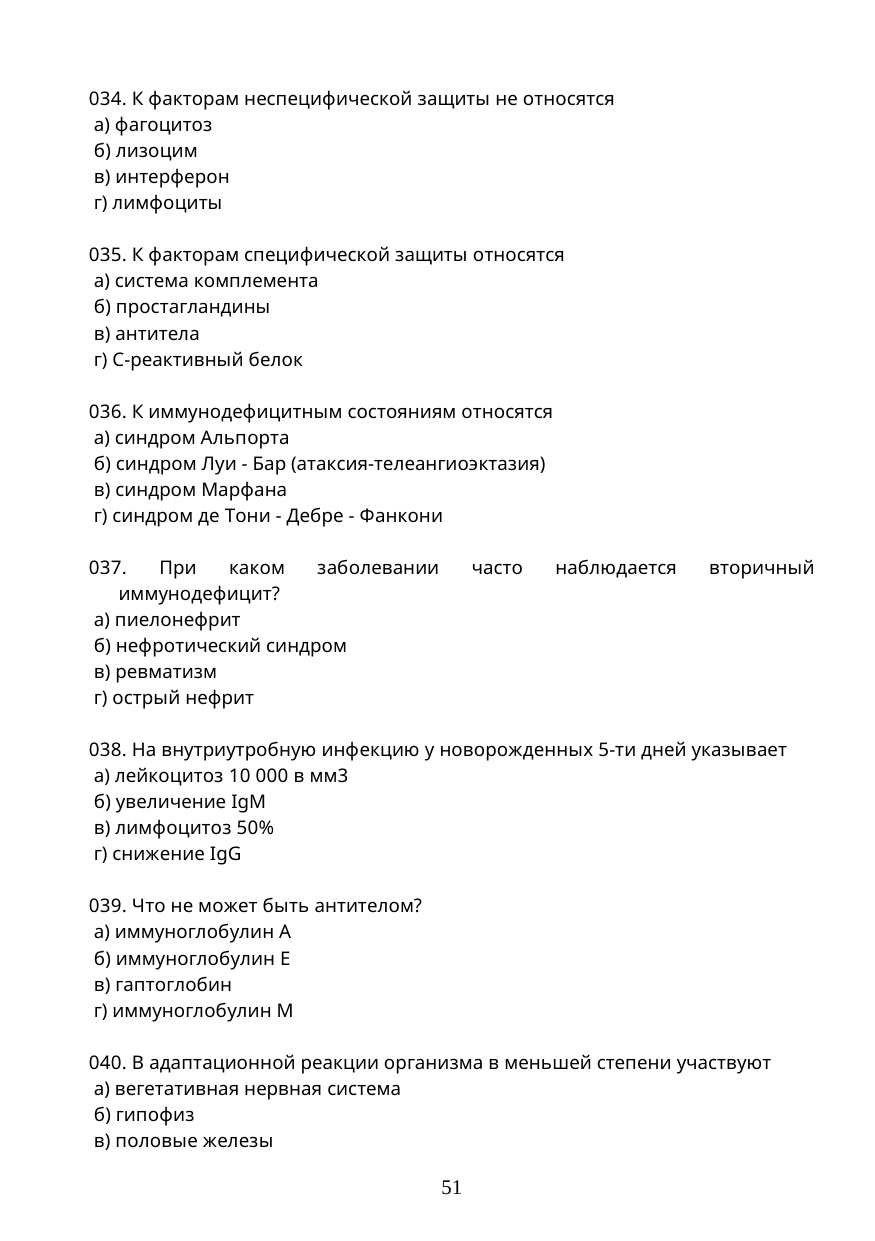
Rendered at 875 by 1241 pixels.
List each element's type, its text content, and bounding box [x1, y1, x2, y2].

text а) фагоцитоз [89, 111, 815, 137]
text б) иммуноглобулин E [89, 944, 815, 971]
text г) острый нефрит [89, 684, 815, 710]
text в) антитела [89, 319, 815, 346]
text г) снижение IgG [89, 840, 815, 866]
text 034. К факторам неспецифической защиты не относятся [89, 85, 815, 111]
text б) простагландины [89, 293, 815, 319]
text 040. В адаптационной реакции организма в меньшей степени участвуют [89, 1049, 815, 1075]
text в) синдром Марфана [89, 476, 815, 502]
text г) лимфоциты [89, 189, 815, 215]
text в) половые железы [89, 1127, 815, 1153]
text 038. На внутриутробную инфекцию у новорожденных 5-ти дней указывает [89, 736, 815, 762]
text 037. При каком заболевании часто наблюдается вторичный иммунодефицит? [89, 554, 815, 606]
text в) интерферон [89, 163, 815, 189]
text а) синдром Альпорта [89, 424, 815, 450]
text в) лимфоцитоз 50% [89, 814, 815, 840]
text б) лизоцим [89, 137, 815, 163]
text а) пиелонефрит [89, 606, 815, 632]
text б) синдром Луи - Бар (атаксия-телеангиоэктазия) [89, 450, 815, 476]
text 036. К иммунодефицитным состояниям относятся [89, 398, 815, 424]
text б) нефротический синдром [89, 632, 815, 658]
text 039. Что не может быть антителом? [89, 892, 815, 918]
text а) вегетативная нервная система [89, 1075, 815, 1101]
text б) увеличение IgM [89, 788, 815, 814]
text а) иммуноглобулин A [89, 918, 815, 944]
text г) C-реактивный белок [89, 346, 815, 372]
text 035. К факторам специфической защиты относятся [89, 241, 815, 267]
text г) иммуноглобулин M [89, 997, 815, 1023]
text в) ревматизм [89, 658, 815, 684]
text в) гаптоглобин [89, 971, 815, 997]
text а) система комплемента [89, 267, 815, 293]
text а) лейкоцитоз 10 000 в мм3 [89, 762, 815, 788]
text г) синдром де Тони - Дебре - Фанкони [89, 502, 815, 528]
text б) гипофиз [89, 1101, 815, 1127]
